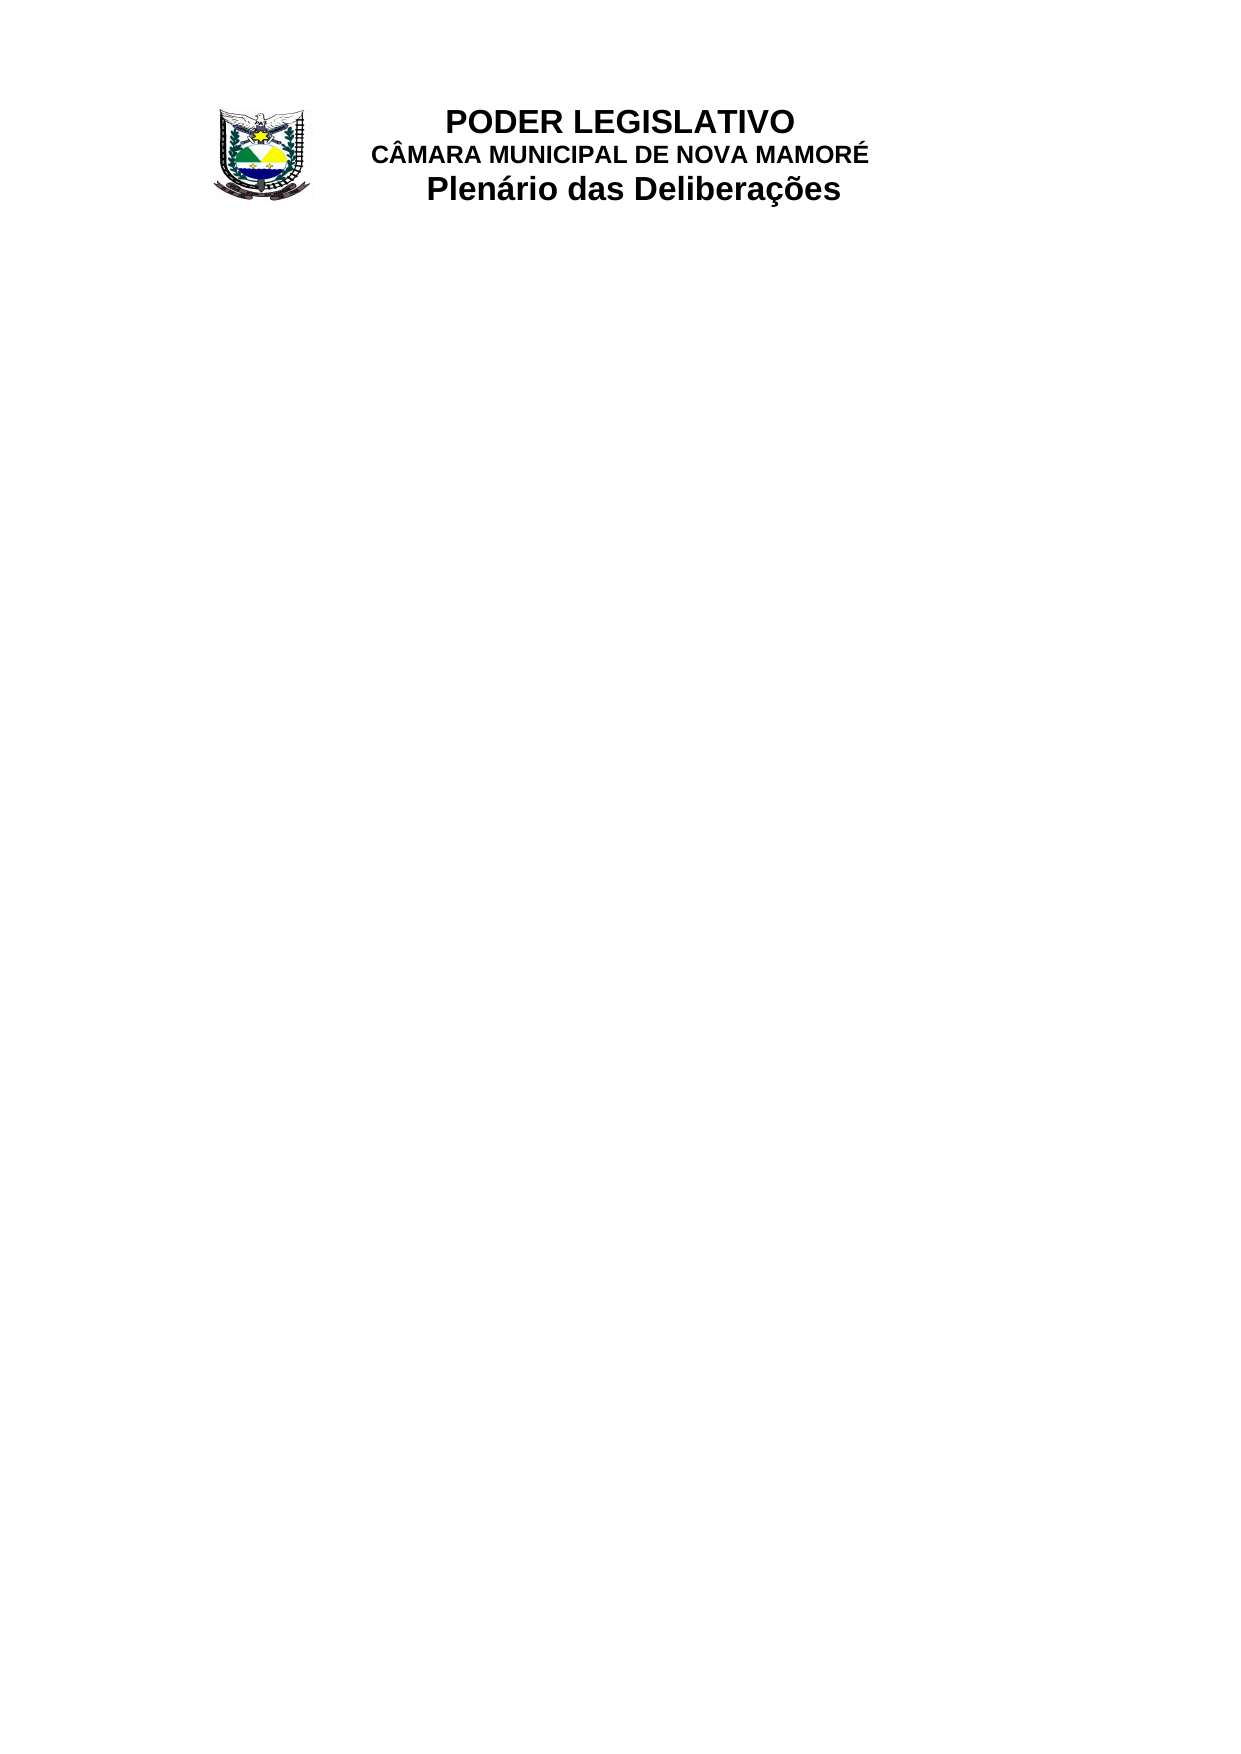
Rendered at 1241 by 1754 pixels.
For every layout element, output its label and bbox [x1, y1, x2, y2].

picture [211, 109, 313, 203]
